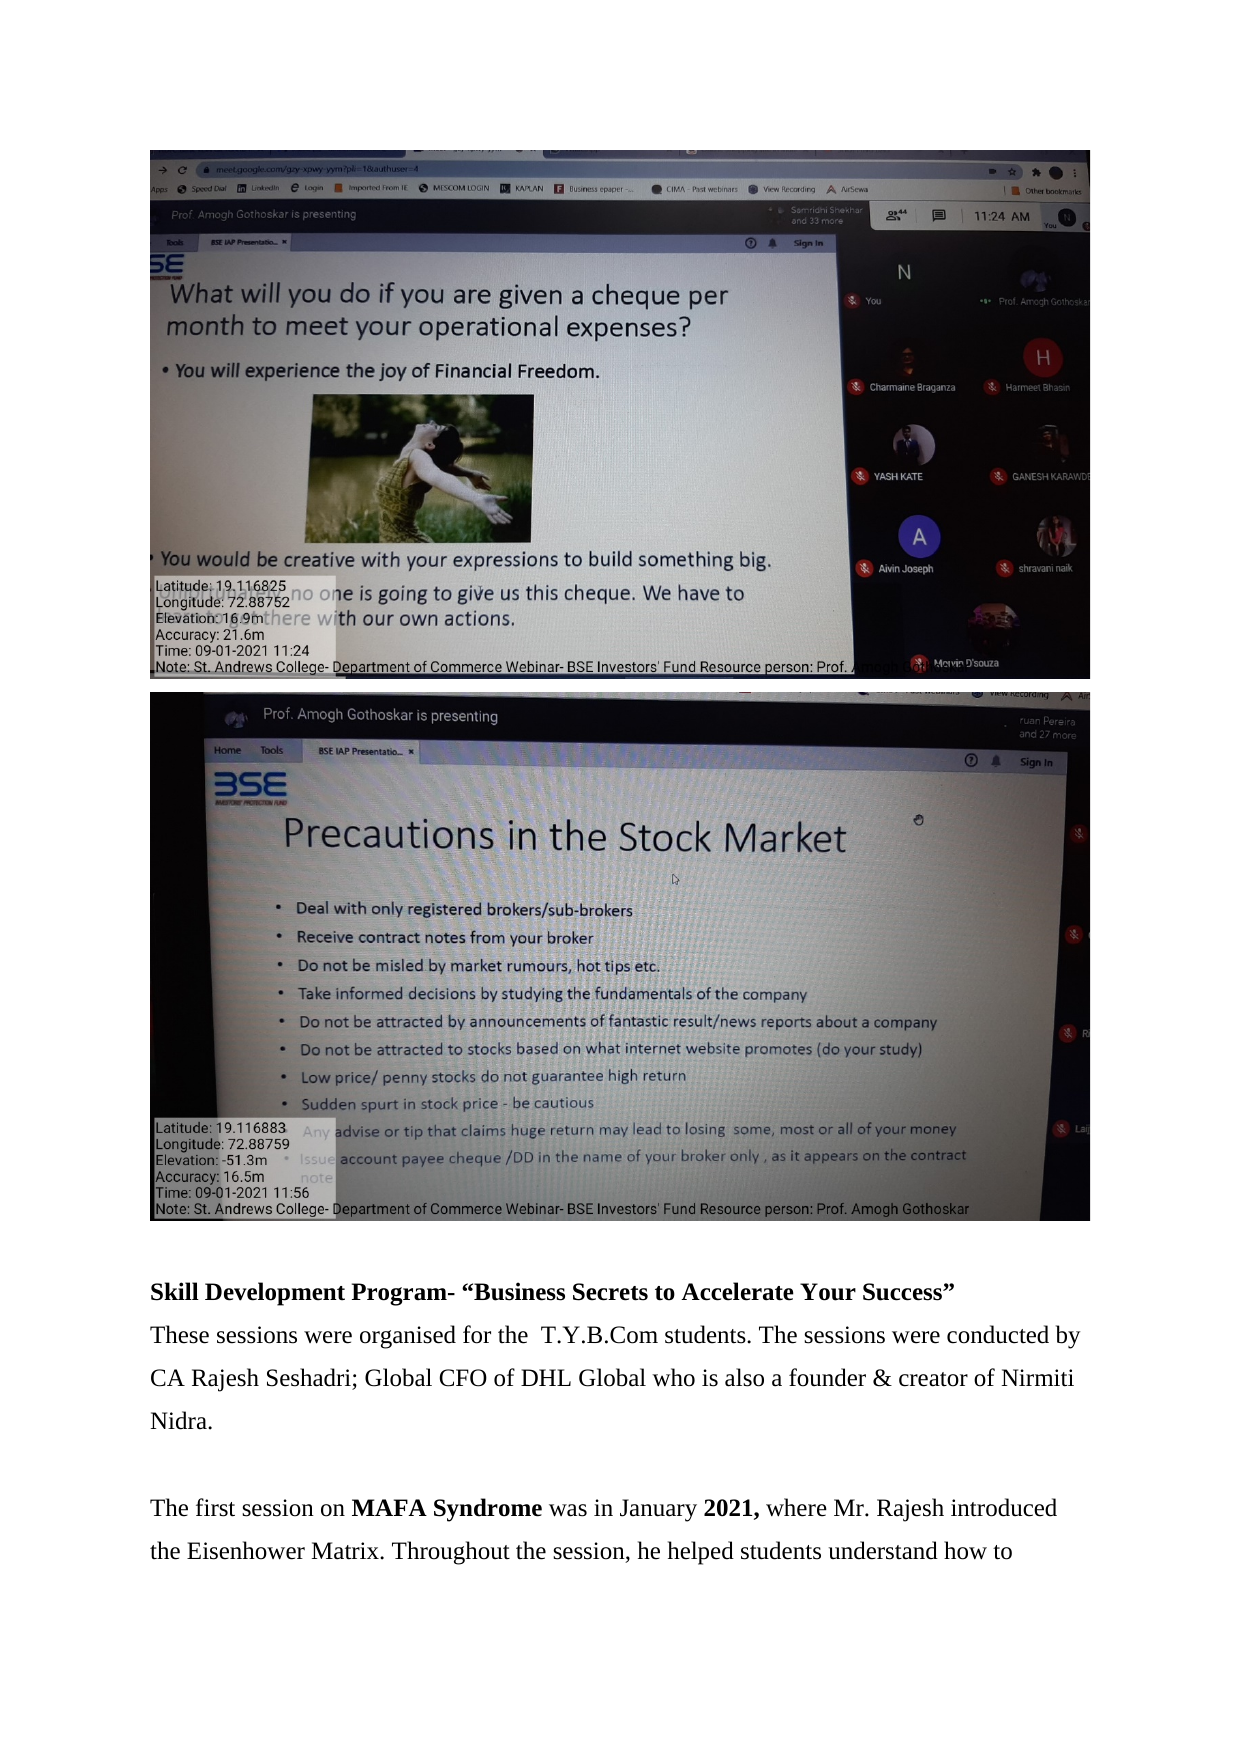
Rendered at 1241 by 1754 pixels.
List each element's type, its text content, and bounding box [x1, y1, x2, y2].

text These sessions were organised for the T.Y.B.Com students. The sessions were conducted by CA Rajesh Seshadri; Global CFO of DHL Global who is also a founder & creator of Nirmiti Nidra. [150, 1320, 1090, 1435]
text Skill Development Program- “Business Secrets to Accelerate Your Success” [150, 1277, 1090, 1306]
picture [150, 692, 1091, 1221]
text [150, 1493, 1090, 1564]
picture [150, 150, 1091, 679]
